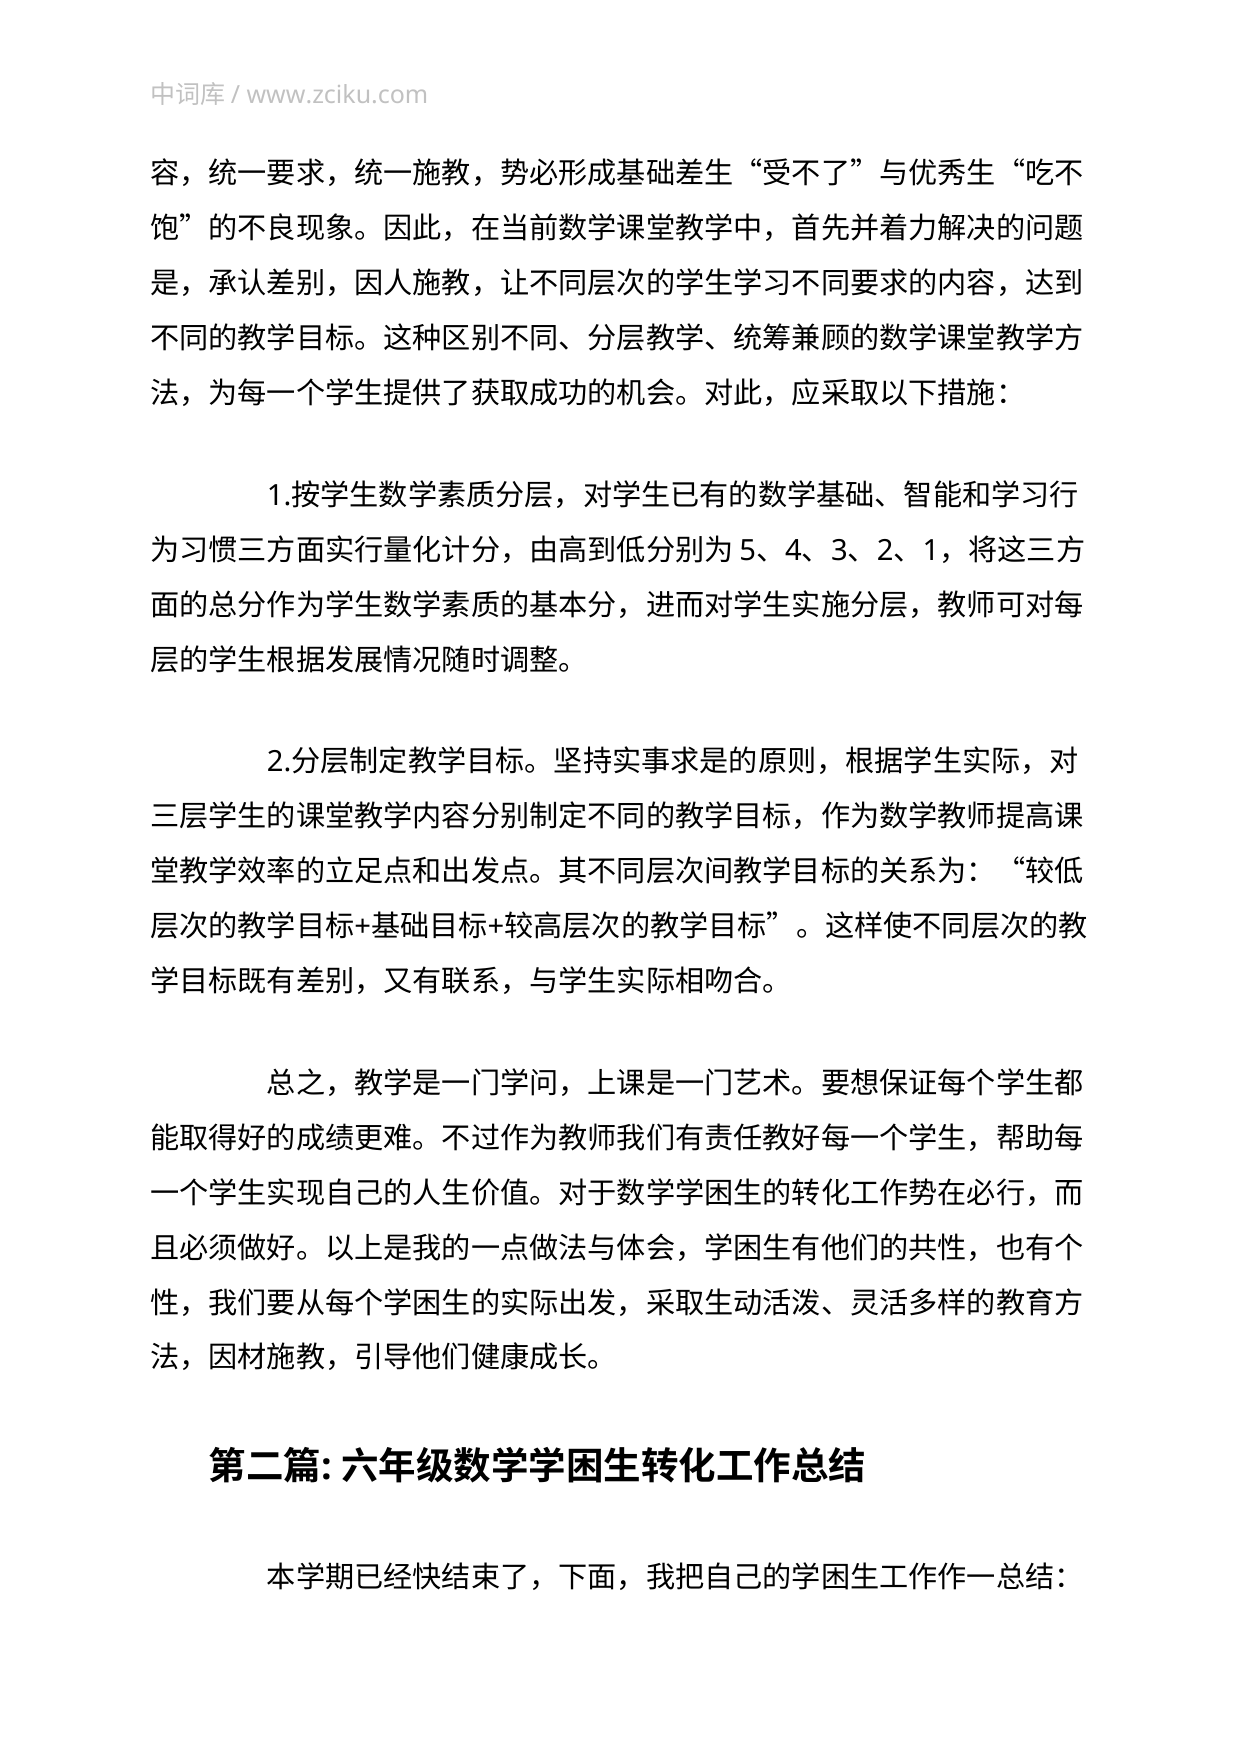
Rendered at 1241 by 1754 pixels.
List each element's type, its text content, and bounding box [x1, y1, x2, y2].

text 1.按学生数学素质分层，对学生已有的数学基础、智能和学习行为习惯三方面实行量化计分，由高到低分别为5、4、3、2、1，将这三方面的总分作为学生数学素质的基本分，进而对学生实施分层，教师可对每层的学生根据发展情况随时调整。 [150, 471, 1090, 678]
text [150, 150, 1090, 412]
text 总之，教学是一门学问，上课是一门艺术。要想保证每个学生都能取得好的成绩更难。不过作为教师我们有责任教好每一个学生，帮助每一个学生实现自己的人生价值。对于数学学困生的转化工作势在必行，而且必须做好。以上是我的一点做法与体会，学困生有他们的共性，也有个性，我们要从每个学困生的实际出发，采取生动活泼、灵活多样的教育方法，因材施教，引导他们健康成长。 [150, 1059, 1090, 1376]
text 第二篇: 六年级数学学困生转化工作总结 [150, 1436, 1090, 1490]
text 2.分层制定教学目标。坚持实事求是的原则，根据学生实际，对三层学生的课堂教学内容分别制定不同的教学目标，作为数学教师提高课堂教学效率的立足点和出发点。其不同层次间教学目标的关系为：“较低层次的教学目标+基础目标+较高层次的教学目标”。这样使不同层次的教学目标既有差别，又有联系，与学生实际相吻合。 [150, 738, 1090, 1000]
text 本学期已经快结束了，下面，我把自己的学困生工作作一总结： [150, 1553, 1090, 1596]
